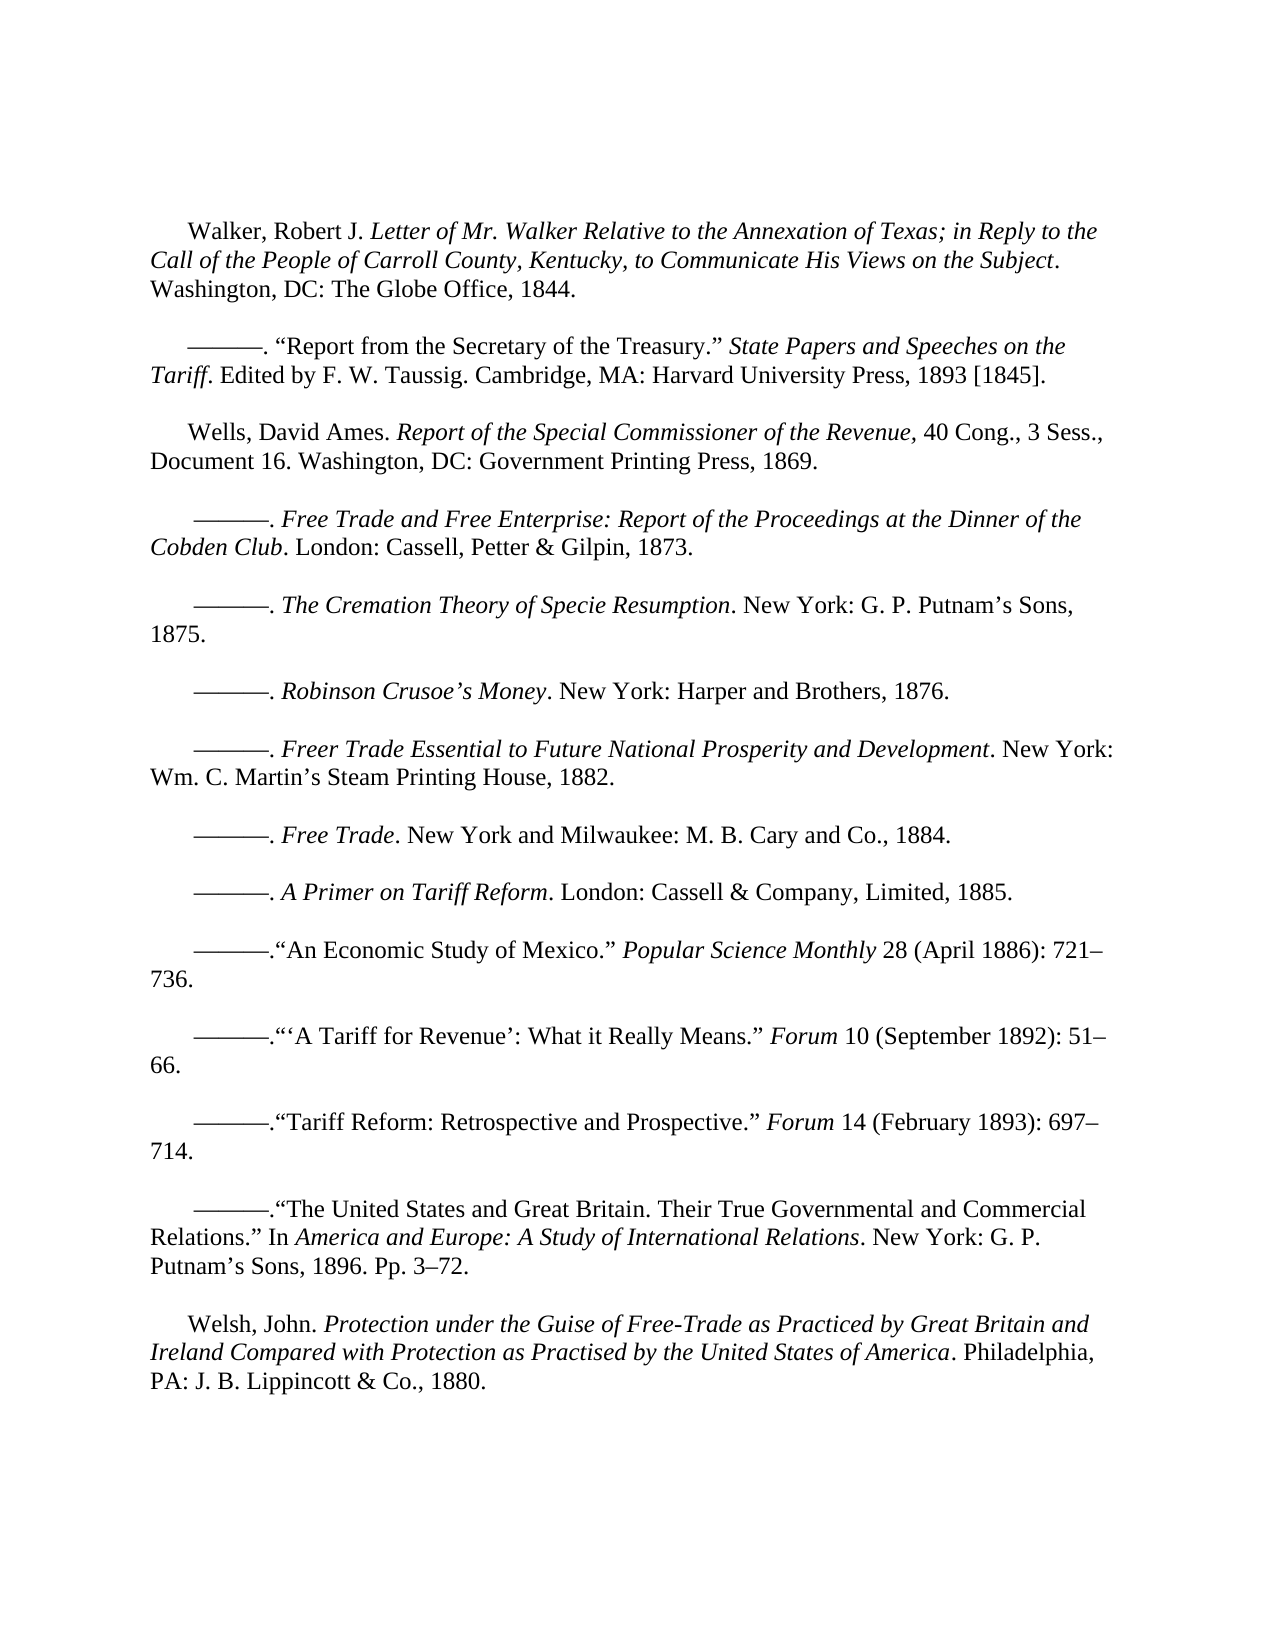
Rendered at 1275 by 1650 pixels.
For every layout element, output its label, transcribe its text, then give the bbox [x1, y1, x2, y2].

text ———. Robinson Crusoe’s Money. New York: Harper and Brothers, 1876. [150, 676, 1125, 705]
text ———.“The United States and Great Britain. Their True Governmental and Commercial Relations.” In America and Europe: A Study of International Relations. New York: G. P. Putnam’s Sons, 1896. Pp. 3–72. [150, 1194, 1125, 1280]
text ———.“‘A Tariff for Revenue’: What it Really Means.” Forum 10 (September 1892): 51–66. [150, 1021, 1125, 1079]
text ———.“An Economic Study of Mexico.” Popular Science Monthly 28 (April 1886): 721–736. [150, 935, 1125, 992]
text ———. Freer Trade Essential to Future National Prosperity and Development. New York: Wm. C. Martin’s Steam Printing House, 1882. [150, 734, 1125, 791]
text ———. A Primer on Tariff Reform. London: Cassell & Company, Limited, 1885. [150, 877, 1125, 906]
text Wells, David Ames. Report of the Special Commissioner of the Revenue, 40 Cong., 3 Sess., Document 16. Washington, DC: Government Printing Press, 1869. [150, 417, 1125, 475]
text ———. Free Trade. New York and Milwaukee: M. B. Cary and Co., 1884. [150, 820, 1125, 849]
text ———. “Report from the Secretary of the Treasury.” State Papers and Speeches on the Tariff. Edited by F. W. Taussig. Cambridge, MA: Harvard University Press, 1893 [1845]. [150, 331, 1125, 389]
text ———.“Tariff Reform: Retrospective and Prospective.” Forum 14 (February 1893): 697–714. [150, 1107, 1125, 1165]
text ———. The Cremation Theory of Specie Resumption. New York: G. P. Putnam’s Sons, 1875. [150, 590, 1125, 647]
text Welsh, John. Protection under the Guise of Free-Trade as Practiced by Great Britain and Ireland Compared with Protection as Practised by the United States of America. Philadelphia, PA: J. B. Lippincott & Co., 1880. [150, 1309, 1125, 1395]
text ———. Free Trade and Free Enterprise: Report of the Proceedings at the Dinner of the Cobden Club. London: Cassell, Petter & Gilpin, 1873. [150, 504, 1125, 561]
text Walker, Robert J. Letter of Mr. Walker Relative to the Annexation of Texas; in Reply to the Call of the People of Carroll County, Kentucky, to Communicate His Views on the Subject. Washington, DC: The Globe Office, 1844. [150, 216, 1125, 302]
